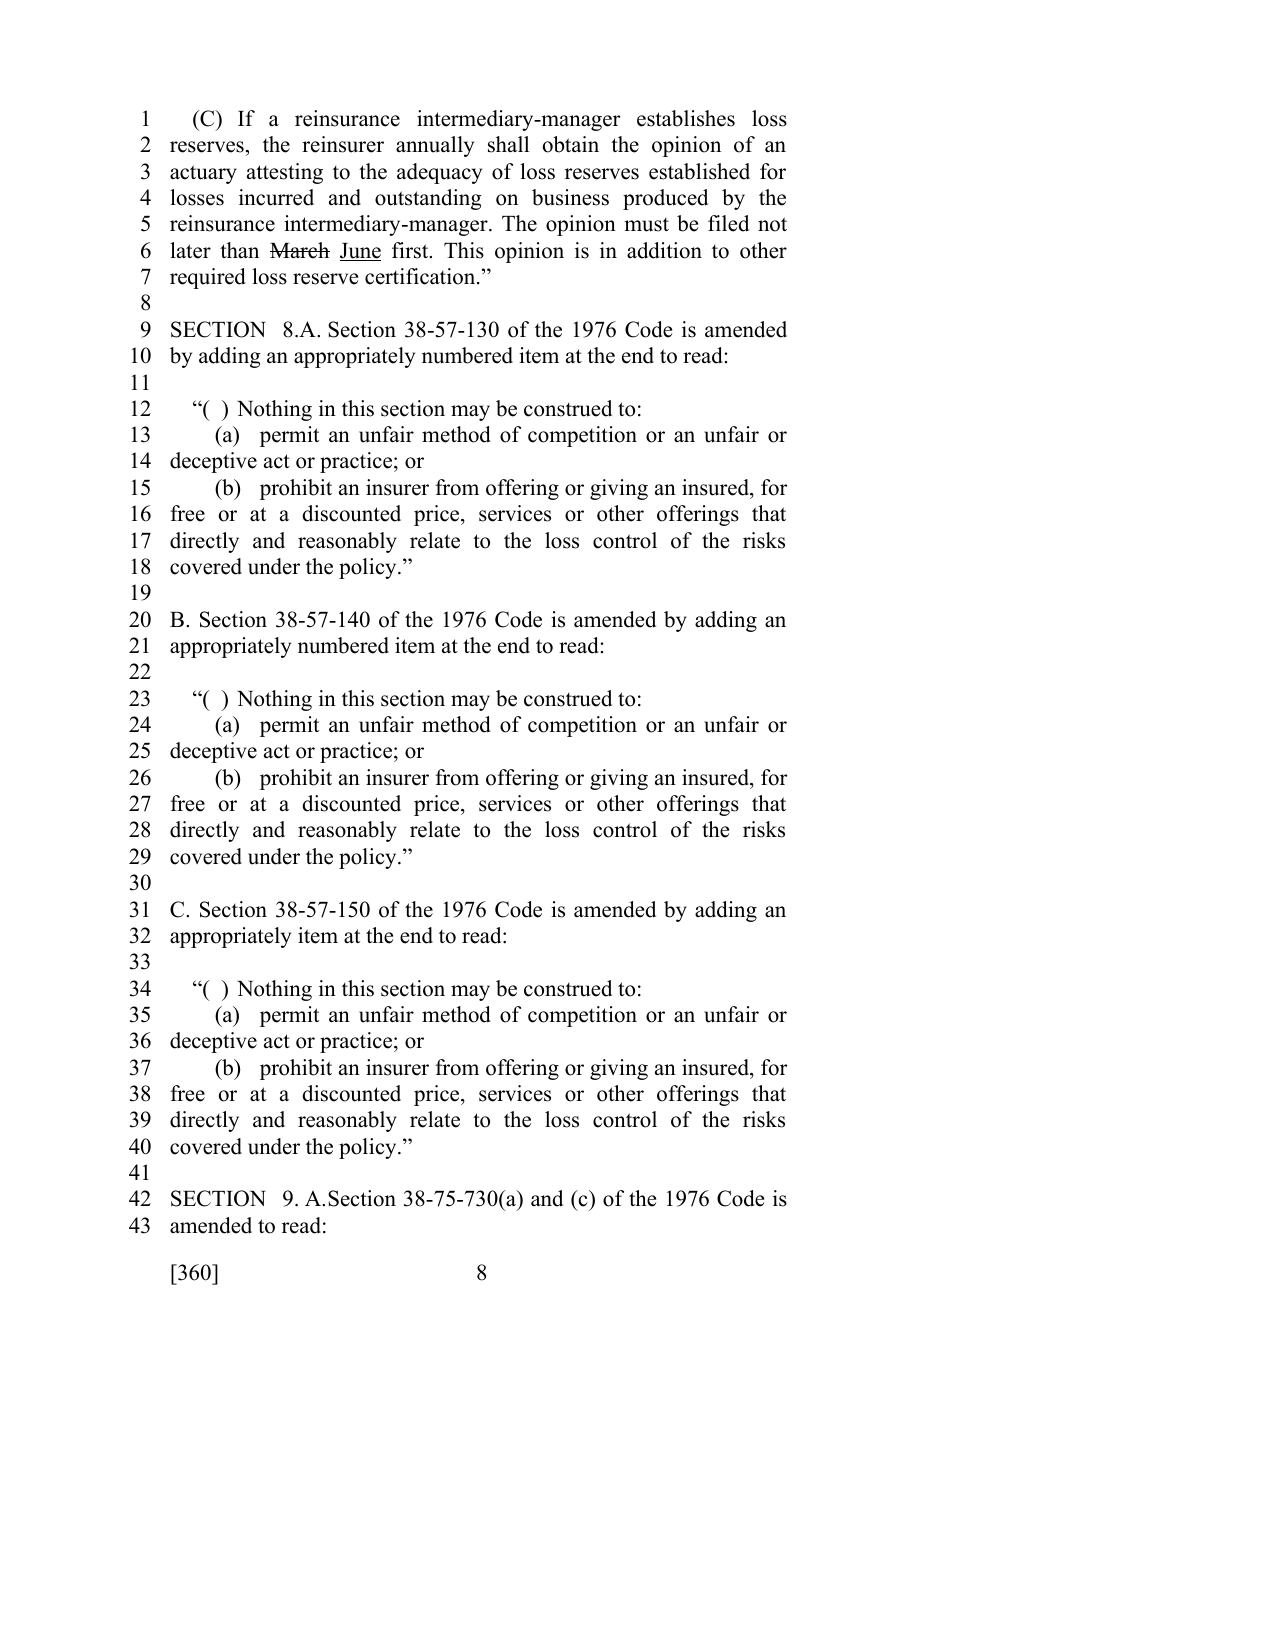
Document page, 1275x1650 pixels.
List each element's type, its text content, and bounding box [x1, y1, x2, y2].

text SECTION 8.A. Section 38-57-130 of the 1976 Code is amended by adding an appropriately numbered item at the end to read: [169, 316, 787, 368]
text SECTION 9. A. Section 38-75-730(a) and (c) of the 1976 Code is amended to read: [169, 1186, 787, 1238]
text (a) permit an unfair method of competition or an unfair or deceptive act or practice; or [169, 421, 787, 474]
text (b) prohibit an insurer from offering or giving an insured, for free or at a discounted price, services or other offerings that directly and reasonably relate to the loss control of the risks covered under the policy.” [169, 1054, 787, 1159]
text (a) permit an unfair method of competition or an unfair or deceptive act or practice; or [169, 711, 787, 764]
text “( ) Nothing in this section may be construed to: [169, 395, 787, 421]
text B. Section 38-57-140 of the 1976 Code is amended by adding an appropriately numbered item at the end to read: [169, 606, 787, 658]
text C. Section 38-57-150 of the 1976 Code is amended by adding an appropriately item at the end to read: [169, 896, 787, 948]
text (a) permit an unfair method of competition or an unfair or deceptive act or practice; or [169, 1001, 787, 1054]
text (b) prohibit an insurer from offering or giving an insured, for free or at a discounted price, services or other offerings that directly and reasonably relate to the loss control of the risks covered under the policy.” [169, 764, 787, 869]
text (C) If a reinsurance intermediary-manager establishes loss reserves, the reinsurer annually shall obtain the opinion of an actuary attesting to the adequacy of loss reserves established for losses incurred and outstanding on business produced by the reinsurance intermediary-manager. The opinion must be filed not later than March June first. This opinion is in addition to other required loss reserve certification.” [169, 105, 787, 289]
text “( ) Nothing in this section may be construed to: [169, 685, 787, 711]
text “( ) Nothing in this section may be construed to: [169, 975, 787, 1001]
text (b) prohibit an insurer from offering or giving an insured, for free or at a discounted price, services or other offerings that directly and reasonably relate to the loss control of the risks covered under the policy.” [169, 474, 787, 579]
